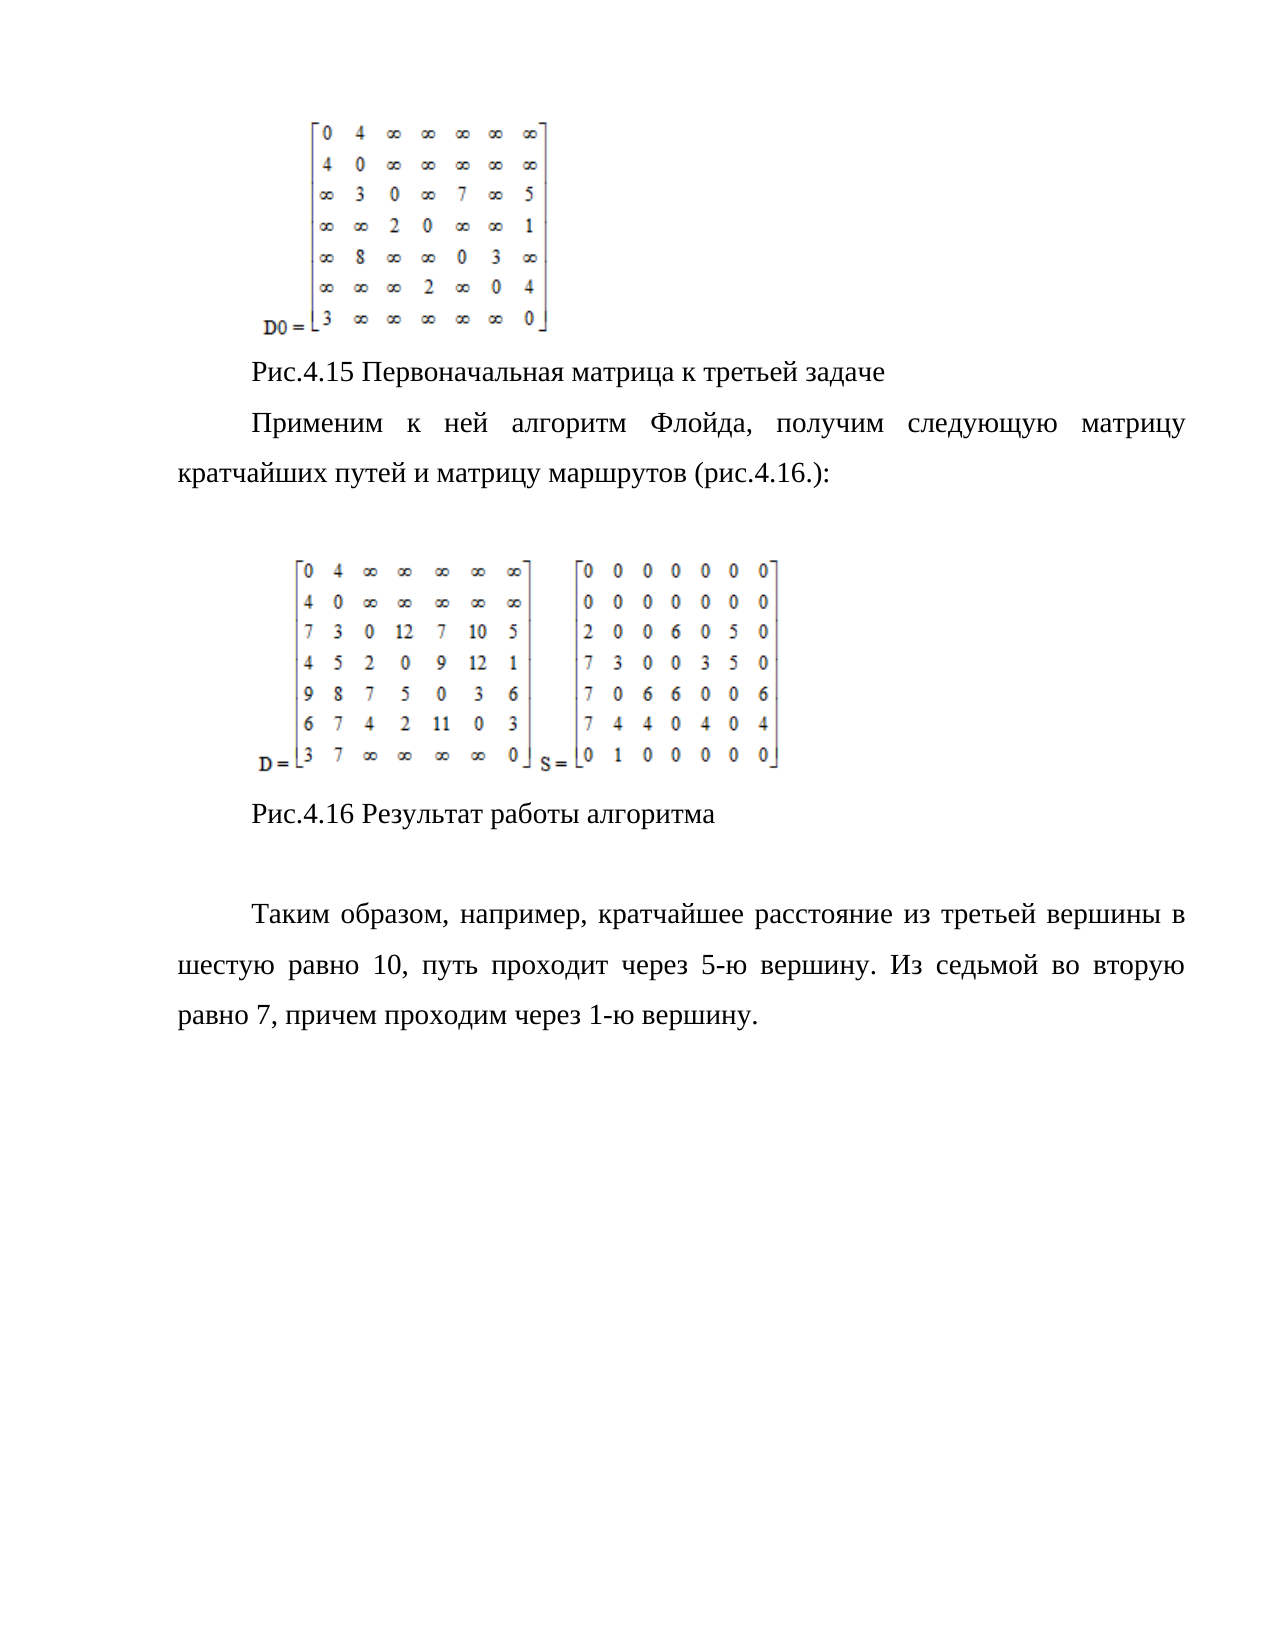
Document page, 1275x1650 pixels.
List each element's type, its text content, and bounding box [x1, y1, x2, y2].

text Применим к ней алгоритм Флойда, получим следующую матрицу кратчайших путей и матрицу маршрутов (рис.4.16.): [177, 405, 1186, 488]
text Таким образом, например, кратчайшее расстояние из третьей вершины в шестую равно 10, путь проходит через 5-ю вершину. Из седьмой во вторую равно 7, причем проходим через 1-ю вершину. [177, 896, 1186, 1031]
text Рис.4.15 Первоначальная матрица к третьей задаче [177, 354, 1186, 388]
text Рис.4.16 Результат работы алгоритма [177, 796, 1186, 829]
